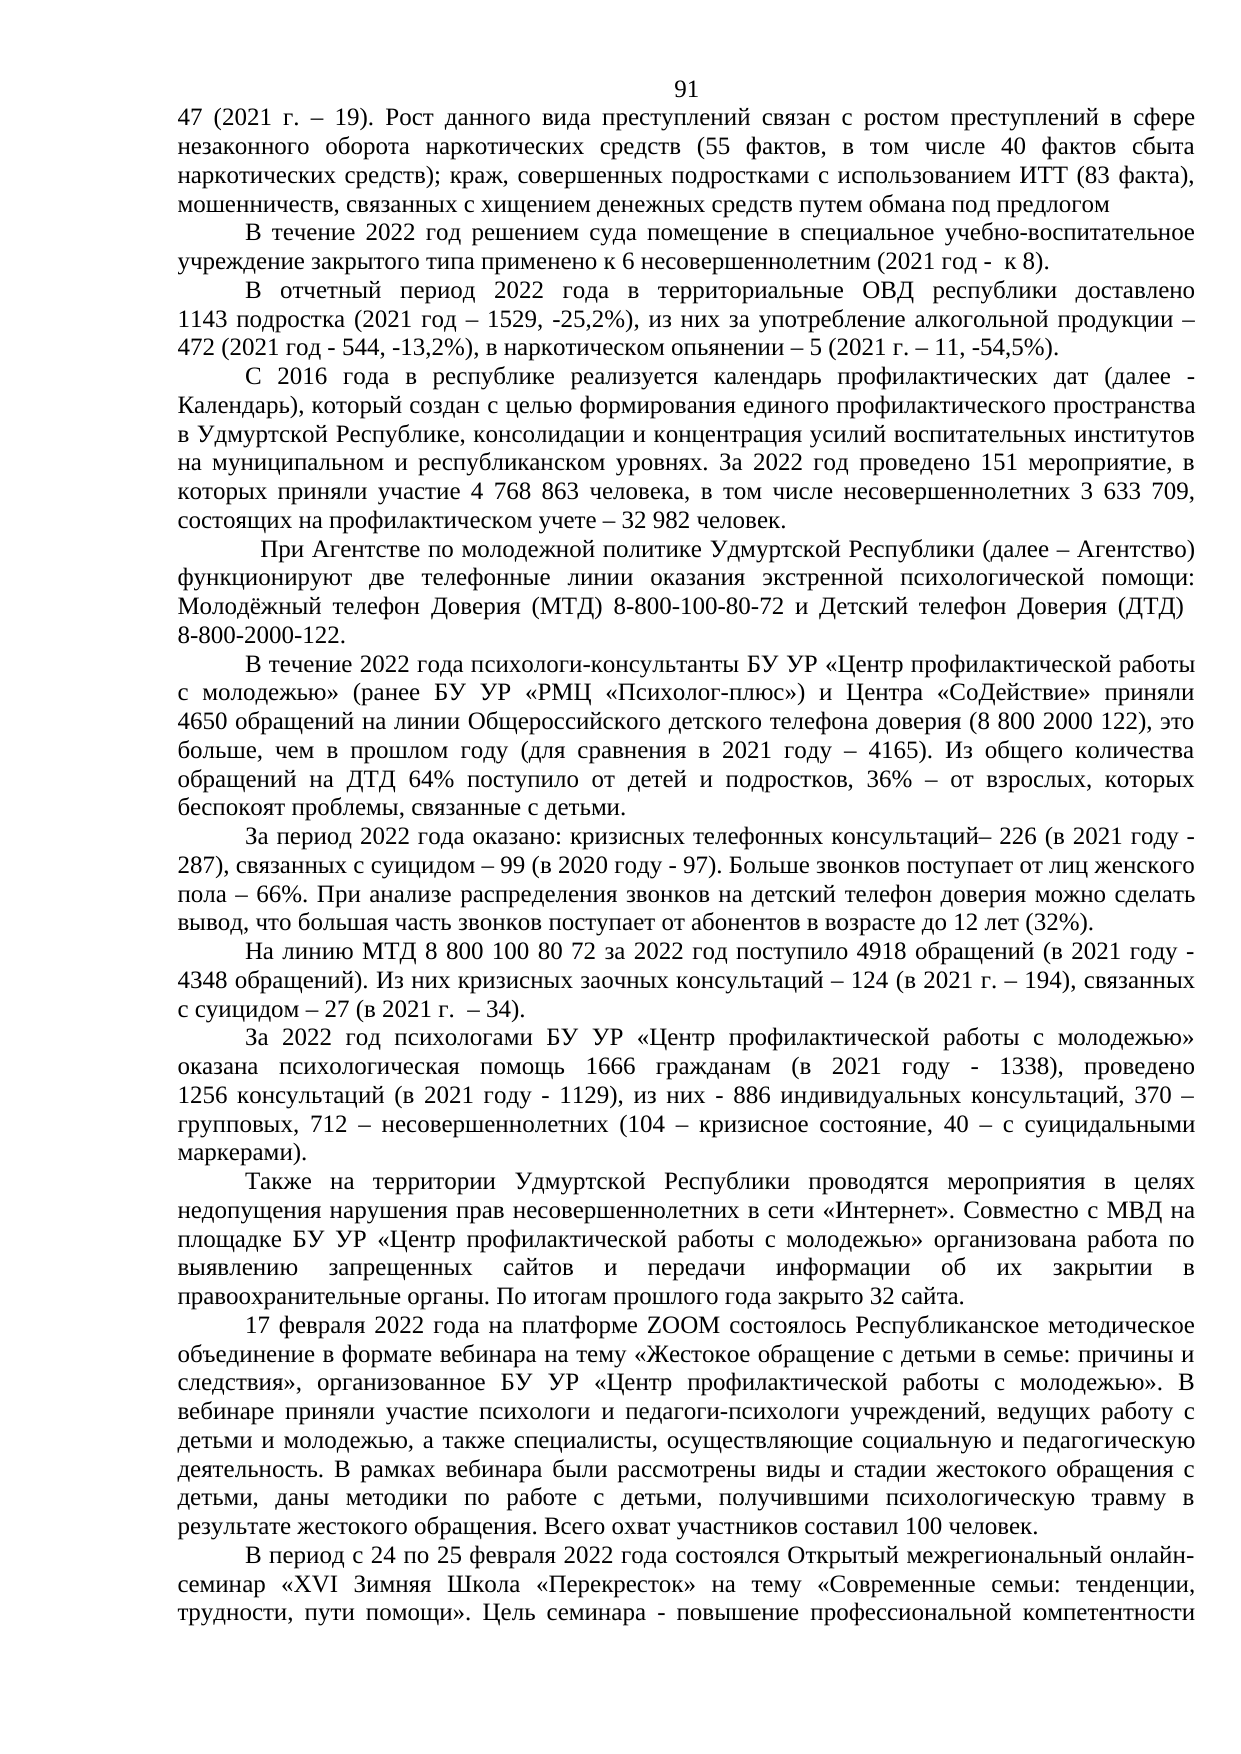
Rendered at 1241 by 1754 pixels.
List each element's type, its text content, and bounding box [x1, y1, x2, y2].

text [177, 102, 1196, 217]
text В течение 2022 год решением суда помещение в специальное учебно-воспитательное учреждение закрытого типа применено к 6 несовершеннолетним (2021 год - к 8). [177, 217, 1196, 275]
text За период 2022 года оказано: кризисных телефонных консультаций– 226 (в 2021 году -287), связанных с суицидом – 99 (в 2020 году - 97). Больше звонков поступает от лиц женского пола – 66%. При анализе распределения звонков на детский телефон доверия можно сделать вывод, что большая часть звонков поступает от абонентов в возрасте до 12 лет (32%). [177, 821, 1196, 936]
text Также на территории Удмуртской Республики проводятся мероприятия в целях недопущения нарушения прав несовершеннолетних в сети «Интернет». Совместно с МВД на площадке БУ УР «Центр профилактической работы с молодежью» организована работа по выявлению запрещенных сайтов и передачи информации об их закрытии в правоохранительные органы. По итогам прошлого года закрыто 32 сайта. [177, 1166, 1196, 1310]
text В отчетный период 2022 года в территориальные ОВД республики доставлено 1143 подростка (2021 год – 1529, -25,2%), из них за употребление алкогольной продукции – 472 (2021 год - 544, -13,2%), в наркотическом опьянении – 5 (2021 г. – 11, -54,5%). [177, 275, 1196, 361]
text При Агентстве по молодежной политике Удмуртской Республики (далее – Агентство) функционируют две телефонные линии оказания экстренной психологической помощи: Молодёжный телефон Доверия (МТД) 8-800-100-80-72 и Детский телефон Доверия (ДТД) 8-800-2000-122. [177, 534, 1196, 649]
text На линию МТД 8 800 100 80 72 за 2022 год поступило 4918 обращений (в 2021 году - 4348 обращений). Из них кризисных заочных консультаций – 124 (в 2021 г. – 194), связанных с суицидом – 27 (в 2021 г. – 34). [177, 936, 1196, 1022]
text В течение 2022 года психологи-консультанты БУ УР «Центр профилактической работы с молодежью» (ранее БУ УР «РМЦ «Психолог-плюс») и Центра «СоДействие» приняли 4650 обращений на линии Общероссийского детского телефона доверия (8 800 2000 122), это больше, чем в прошлом году (для сравнения в 2021 году – 4165). Из общего количества обращений на ДТД 64% поступило от детей и подростков, 36% – от взрослых, которых беспокоят проблемы, связанные с детьми. [177, 649, 1196, 821]
text За 2022 год психологами БУ УР «Центр профилактической работы с молодежью» оказана психологическая помощь 1666 гражданам (в 2021 году - 1338), проведено 1256 консультаций (в 2021 году - 1129), из них - 886 индивидуальных консультаций, 370 – групповых, 712 – несовершеннолетних (104 – кризисное состояние, 40 – с суицидальными маркерами). [177, 1022, 1196, 1166]
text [177, 1540, 1196, 1626]
text 17 февраля 2022 года на платформе ZOOM состоялось Республиканское методическое объединение в формате вебинара на тему «Жестокое обращение с детьми в семье: причины и следствия», организованное БУ УР «Центр профилактической работы с молодежью». В вебинаре приняли участие психологи и педагоги-психологи учреждений, ведущих работу с детьми и молодежью, а также специалисты, осуществляющие социальную и педагогическую деятельность. В рамках вебинара были рассмотрены виды и стадии жестокого обращения с детьми, даны методики по работе с детьми, получившими психологическую травму в результате жестокого обращения. Всего охват участников составил 100 человек. [177, 1310, 1196, 1540]
text С 2016 года в республике реализуется календарь профилактических дат (далее - Календарь), который создан с целью формирования единого профилактического пространства в Удмуртской Республике, консолидации и концентрация усилий воспитательных институтов на муниципальном и республиканском уровнях. За 2022 год проведено 151 мероприятие, в которых приняли участие 4 768 863 человека, в том числе несовершеннолетних 3 633 709, состоящих на профилактическом учете – 32 982 человек. [177, 361, 1196, 534]
